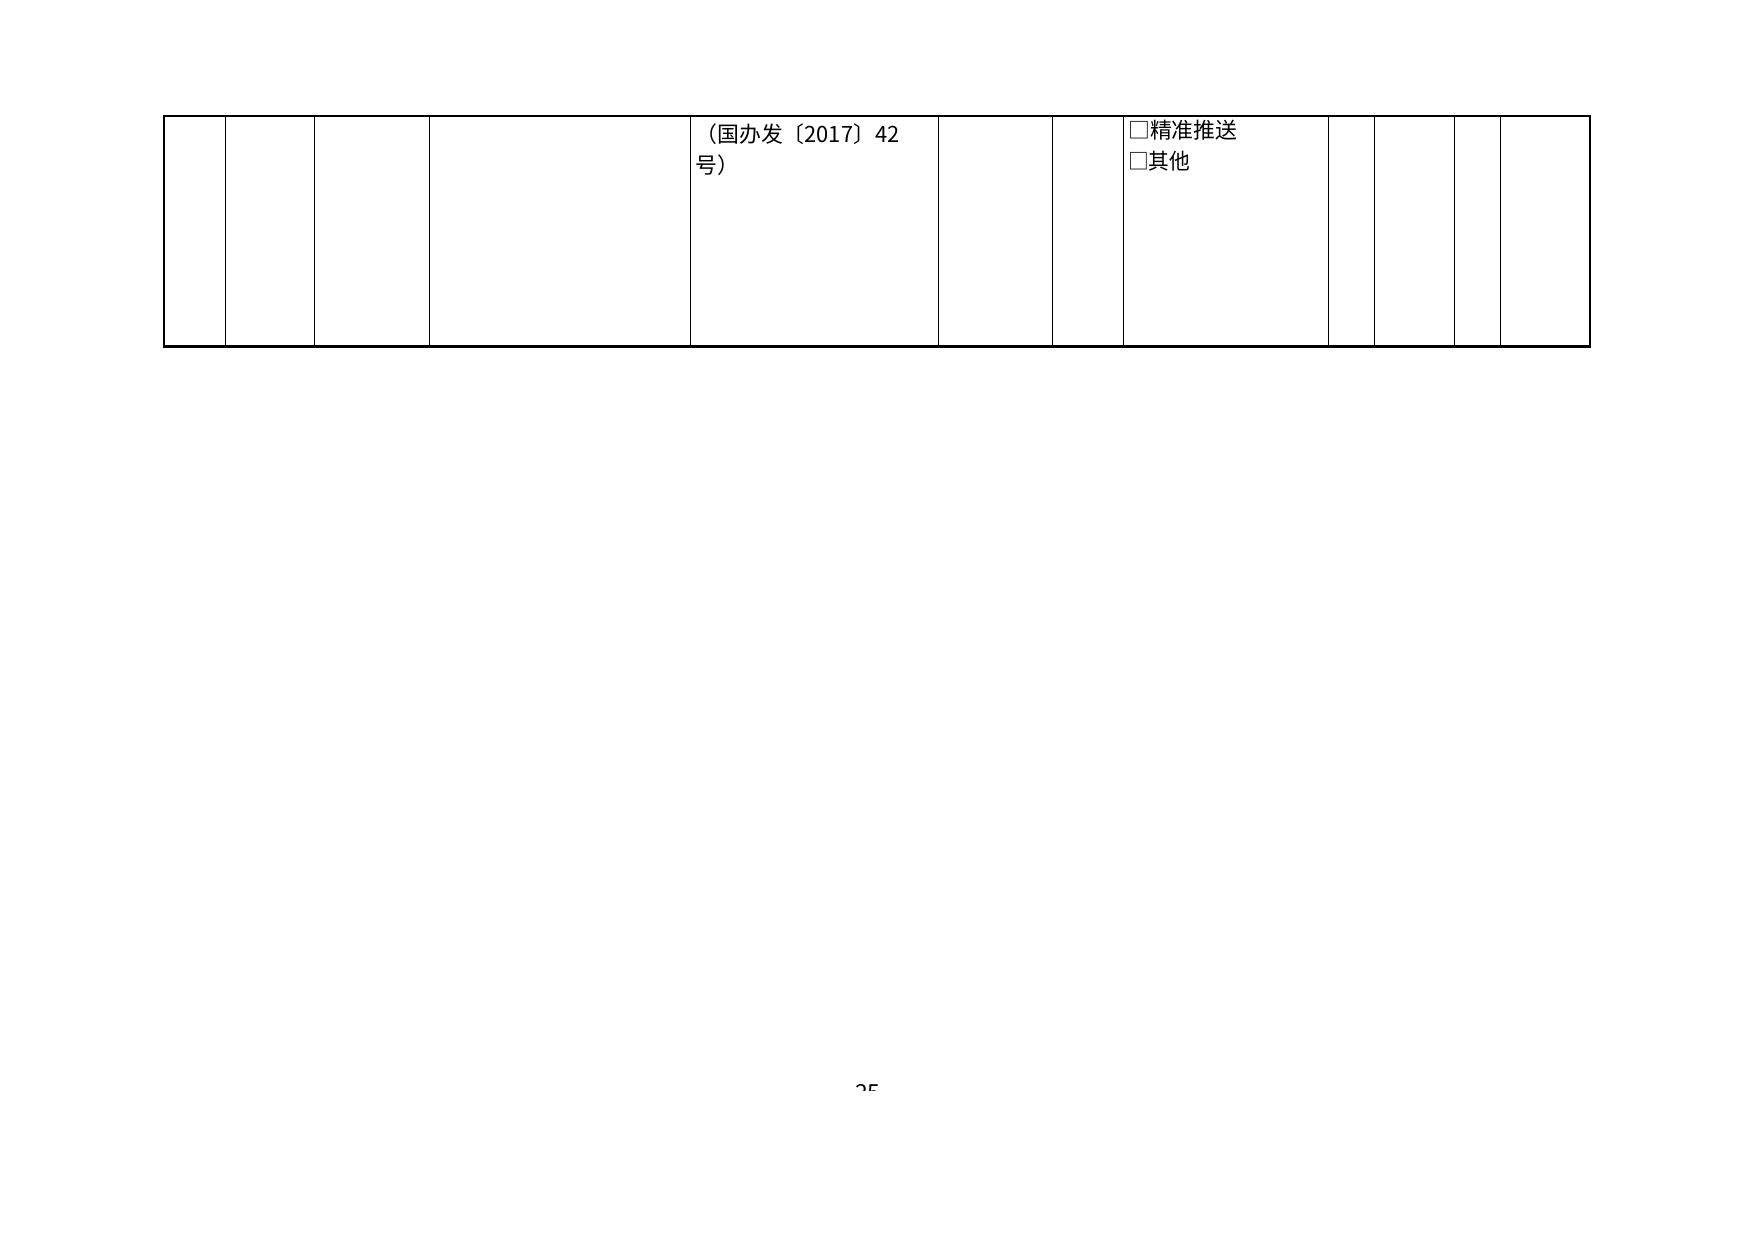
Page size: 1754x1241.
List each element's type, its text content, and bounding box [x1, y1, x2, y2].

table_cell [430, 117, 690, 345]
table_cell [1053, 117, 1123, 345]
table_cell □精准推送 □其他 [1124, 117, 1328, 345]
table_cell [315, 117, 429, 345]
table_cell [1329, 117, 1374, 345]
table_cell [1455, 117, 1500, 345]
table_cell [165, 117, 225, 345]
